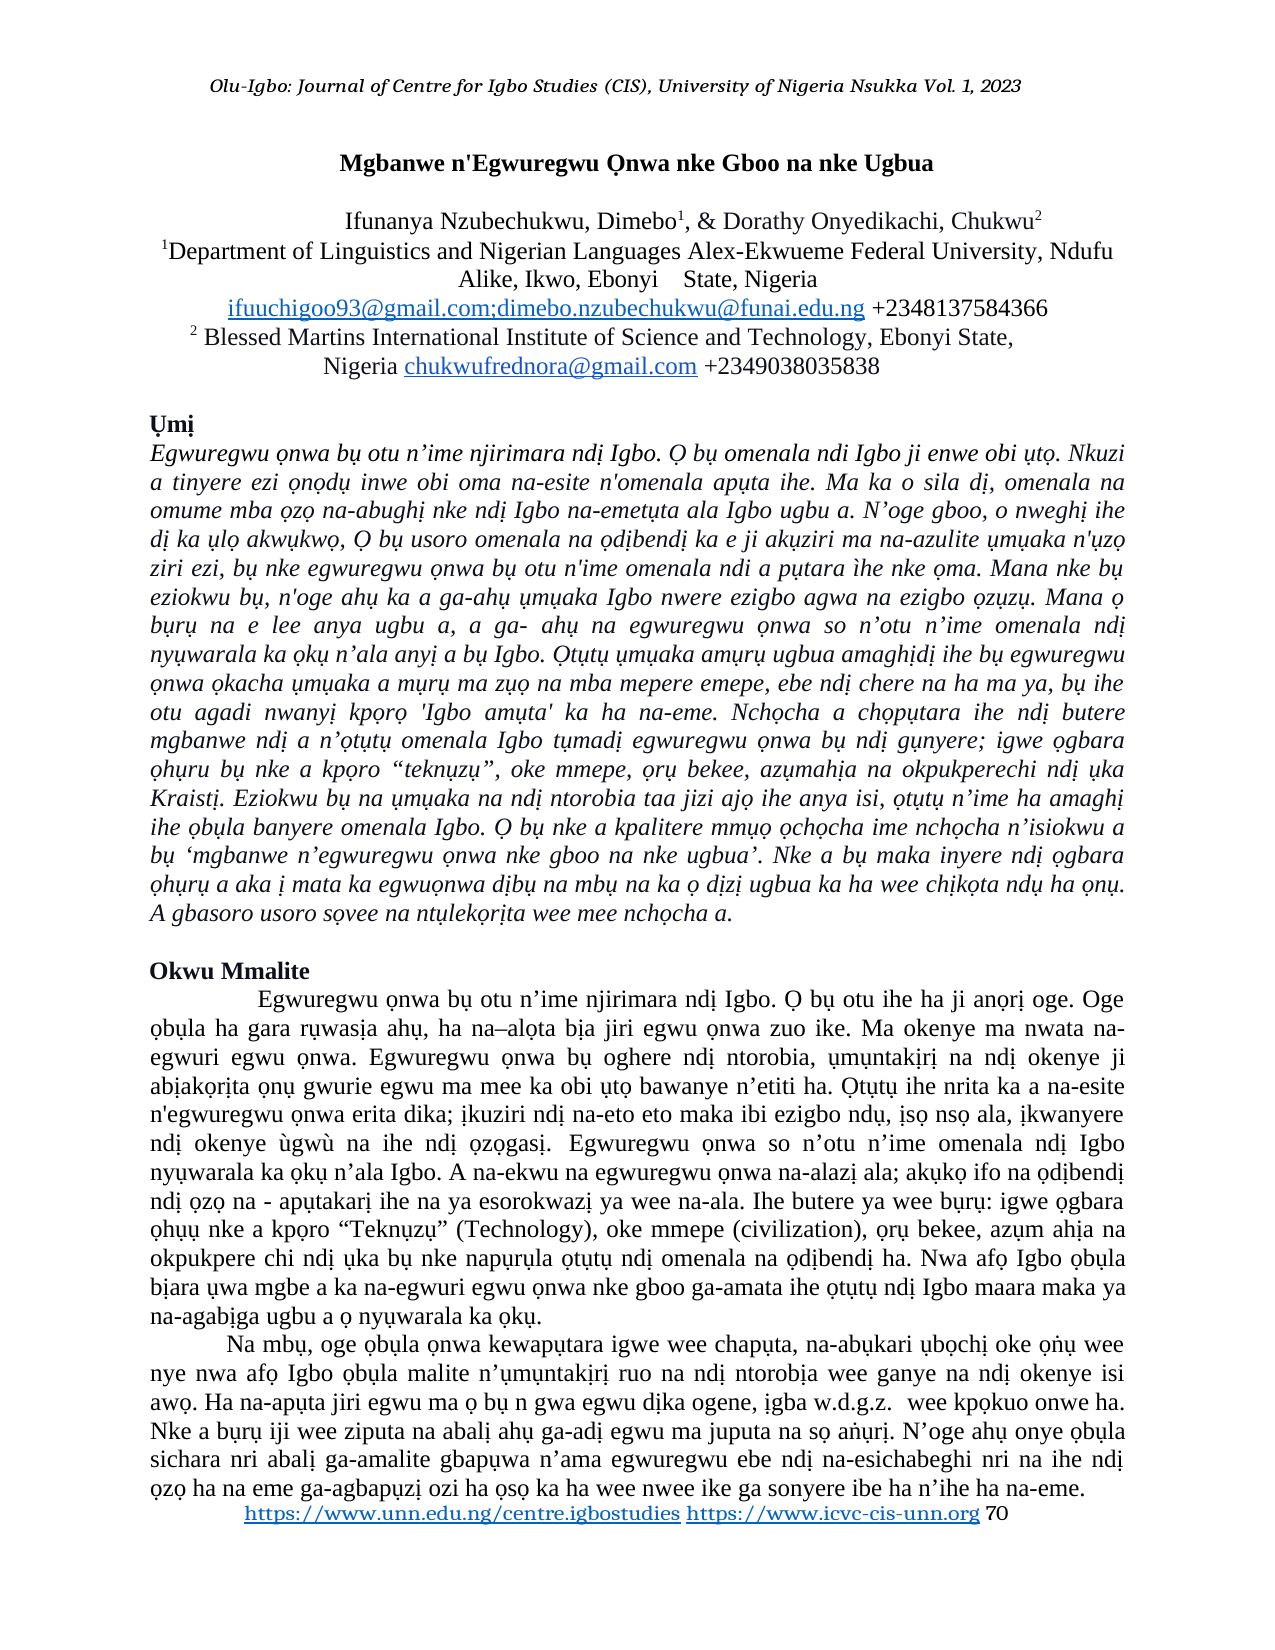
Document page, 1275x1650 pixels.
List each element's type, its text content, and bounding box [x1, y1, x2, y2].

text Ụmị [149, 409, 1237, 438]
text Egwuregwu ọnwa bụ otu n’ime njirimara ndị Igbo. Ọ bụ omenala ndi Igbo ji enwe obi ụtọ. Nkuzi a tinyere ezi ọnọdụ inwe obi oma na-esite n'omenala apụta ihe. Ma ka o sila dị, omenala na omume mba ọzọ na-abughị nke ndị Igbo na-emetụta ala Igbo ugbu a. N’oge gboo, o nweghị ihe dị ka ụlọ akwụkwọ, Ọ bụ usoro omenala na ọdịbendị ka e ji akụziri ma na-azulite ụmụaka n'ụzọ ziri ezi, bụ nke egwuregwu ọnwa bụ otu n'ime omenala ndi a pụtara ìhe nke ọma. Mana nke bụ eziokwu bụ, n'oge ahụ ka a ga-ahụ ụmụaka Igbo nwere ezigbo agwa na ezigbo ọzụzụ. Mana ọ bụrụ na e lee anya ugbu a, a ga- ahụ na egwuregwu ọnwa so n’otu n’ime omenala ndị nyụwarala ka ọkụ n’ala anyị a bụ Igbo. Ọtụtụ ụmụaka amụrụ ugbua amaghịdị ihe bụ egwuregwu ọnwa ọkacha ụmụaka a mụrụ ma zụọ na mba mepere emepe, ebe ndị chere na ha ma ya, bụ ihe otu agadi nwanyị kpọrọ 'Igbo amụta' ka ha na-eme. Nchọcha a chọpụtara ihe ndị butere mgbanwe ndị a n’ọtụtụ omenala Igbo tụmadị egwuregwu ọnwa bụ ndị gụnyere; igwe ọgbara ọhụru bụ nke a kpọro “teknụzụ”, oke mmepe, ọrụ bekee, azụmahịa na okpukperechi ndị ụka Kraistị. Eziokwu bụ na ụmụaka na ndị ntorobia taa jizi ajọ ihe anya isi, ọtụtụ n’ime ha amaghị ihe ọbụla banyere omenala Igbo. Ọ bụ nke a kpalitere mmụọ ọchọcha ime nchọcha n’isiokwu a bụ ‘mgbanwe n’egwuregwu ọnwa nke gboo na nke ugbua’. Nke a bụ maka inyere ndị ọgbara ọhụrụ a aka ị mata ka egwuọnwa dịbụ na mbụ na ka ọ dịzị ugbua ka ha wee chịkọta ndụ ha ọnụ. A gbasoro usoro sọvee na ntụlekọrịta wee mee nchọcha a. [150, 438, 1126, 927]
text 2 Blessed Martins International Institute of Science and Technology, Ebonyi State, Nigeria chukwufrednora@gmail.com +2349038035838 [149, 322, 1054, 380]
text Na mbụ, oge ọbụla ọnwa kewapụtara igwe wee chapụta, na-abụkari ụbọchị oke ọṅụ wee nye nwa afọ Igbo ọbụla malite n’ụmụntakịrị ruo na ndị ntorobịa wee ganye na ndị okenye isi awọ. Ha na-apụta jiri egwu ma ọ bụ n gwa egwu dịka ogene, ịgba w.d.g.z. wee kpọkuo onwe ha. Nke a bụrụ iji wee ziputa na abalị ahụ ga-adị egwu ma juputa na sọ aṅụrị. N’oge ahụ onye ọbụla sichara nri abalị ga-amalite gbapụwa n’ama egwuregwu ebe ndị na-esichabeghi nri na ihe ndị ọzọ ha na eme ga-agbapụzị ozi ha ọsọ ka ha wee nwee ike ga sonyere ibe ha n’ihe ha na-eme. [150, 1329, 1125, 1502]
text 1Department of Linguistics and Nigerian Languages Alex-Ekwueme Federal University, Ndufu Alike, Ikwo, Ebonyi State, Nigeria ifuuchigoo93@gmail.com;dimebo.nzubechukwu@funai.edu.ng +2348137584366 [149, 236, 1125, 322]
subtitle Mgbanwe n'Egwuregwu Ọnwa nke Gboo na nke Ugbua [339, 148, 1237, 177]
text Egwuregwu ọnwa bụ otu n’ime njirimara ndị Igbo. Ọ bụ otu ihe ha ji anọrị oge. Oge ọbụla ha gara rụwasịa ahụ, ha na–alọta bịa jiri egwu ọnwa zuo ike. Ma okenye ma nwata na-egwuri egwu ọnwa. Egwuregwu ọnwa bụ oghere ndị ntorobia, ụmụntakịrị na ndị okenye ji abịakọrịta ọnụ gwurie egwu ma mee ka obi ụtọ bawanye n’etiti ha. Ọtụtụ ihe nrita ka a na-esite n'egwuregwu ọnwa erita dika; ịkuziri ndị na-eto eto maka ibi ezigbo ndụ, ịsọ nsọ ala, ịkwanyere ndị okenye ùgwù na ihe ndị ọzọgasị. Egwuregwu ọnwa so n’otu n’ime omenala ndị Igbo nyụwarala ka ọkụ n’ala Igbo. A na-ekwu na egwuregwu ọnwa na-alazị ala; akụkọ ifo na ọdịbendị ndị ọzọ na - apụtakarị ihe na ya esorokwazị ya wee na-ala. Ihe butere ya wee bụrụ: igwe ọgbara ọhụụ nke a kpọro “Teknụzụ” (Technology), oke mmepe (civilization), ọrụ bekee, azụm ahịa na okpukpere chi ndị ụka bụ nke napụrụla ọtụtụ ndị omenala na ọdịbendị ha. Nwa afọ Igbo ọbụla bịara ụwa mgbe a ka na-egwuri egwu ọnwa nke gboo ga-amata ihe ọtụtụ ndị Igbo maara maka ya na-agabịga ugbu a ọ nyụwarala ka ọkụ. [150, 984, 1126, 1329]
text Ifunanya Nzubechukwu, Dimebo1, & Dorathy Onyedikachi, Chukwu2 [149, 206, 1237, 235]
text Okwu Mmalite [149, 956, 1237, 984]
